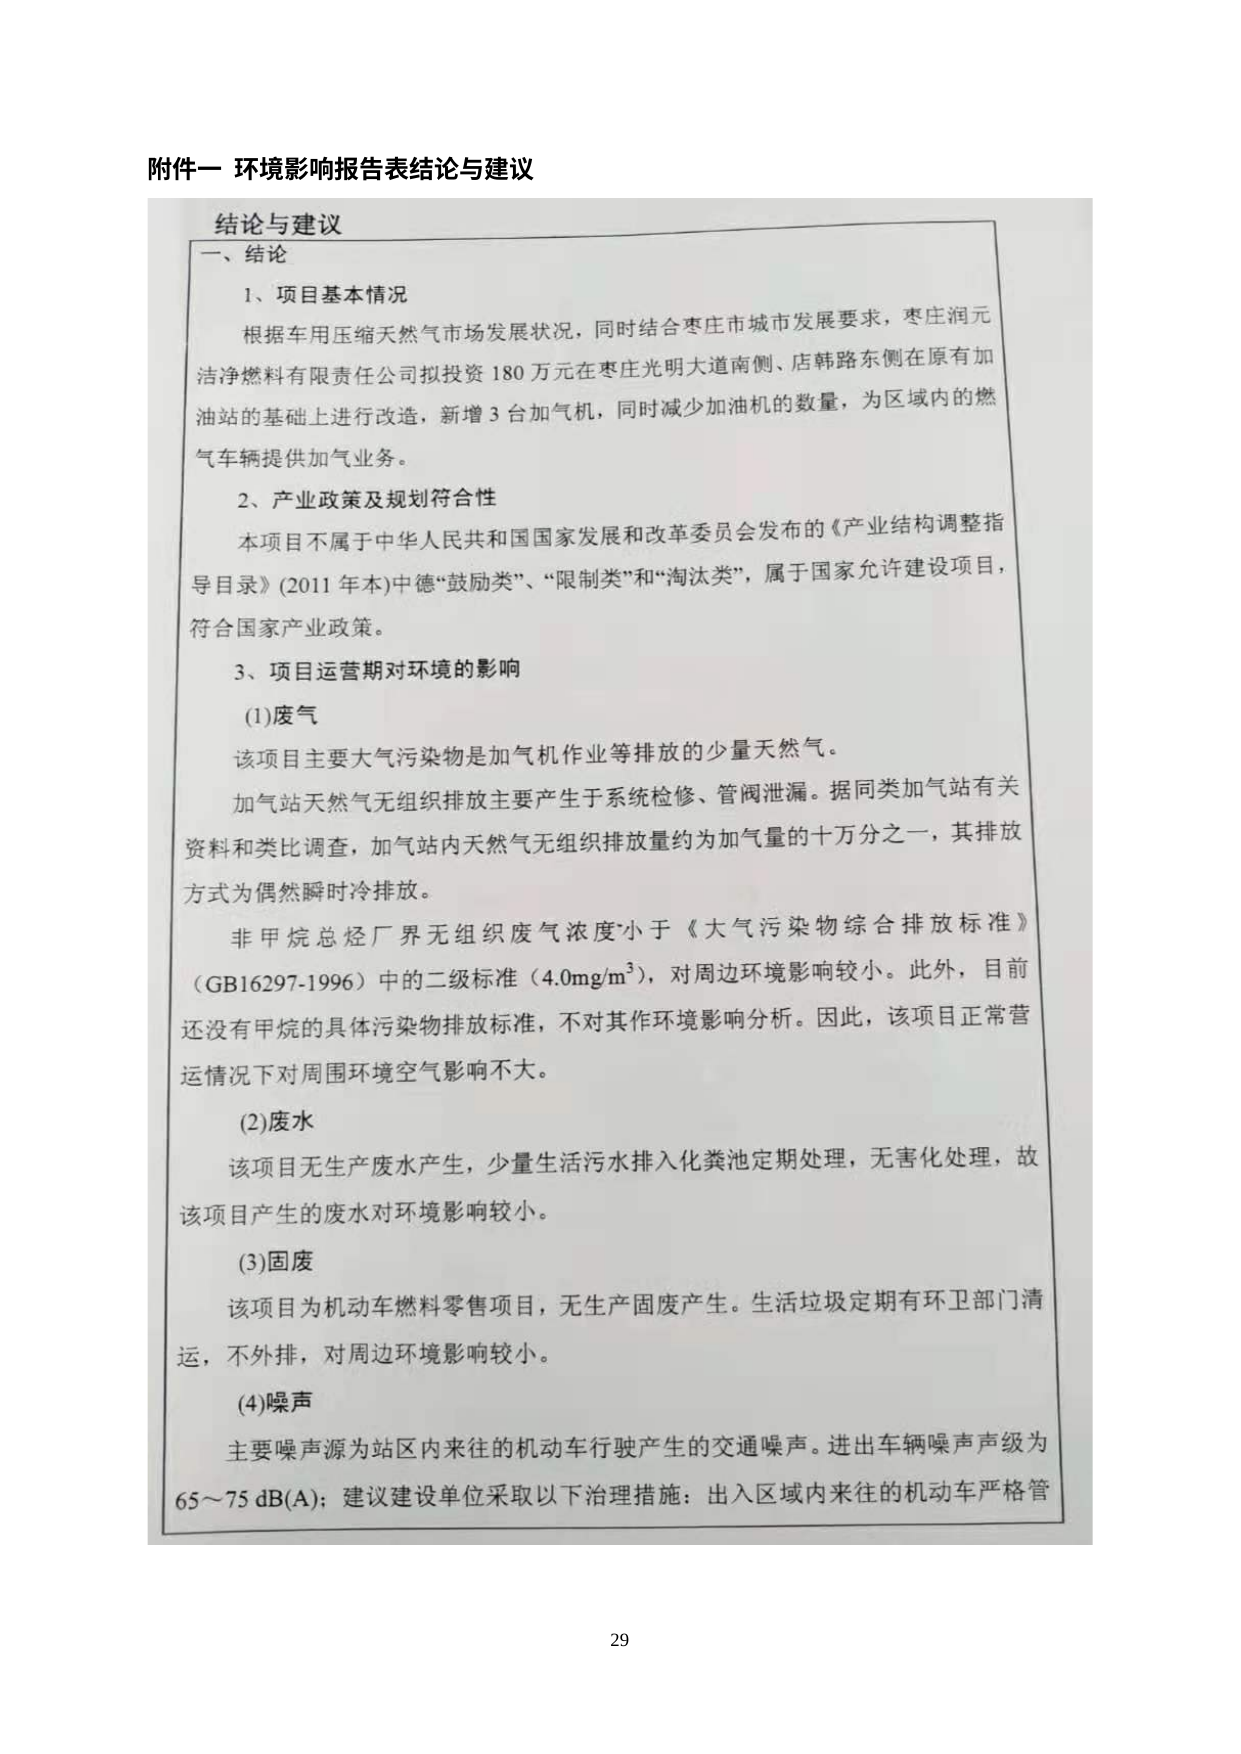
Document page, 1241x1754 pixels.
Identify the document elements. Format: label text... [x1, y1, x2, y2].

text 附件一 环境影响报告表结论与建议 [148, 150, 1092, 186]
picture [147, 198, 1093, 1545]
